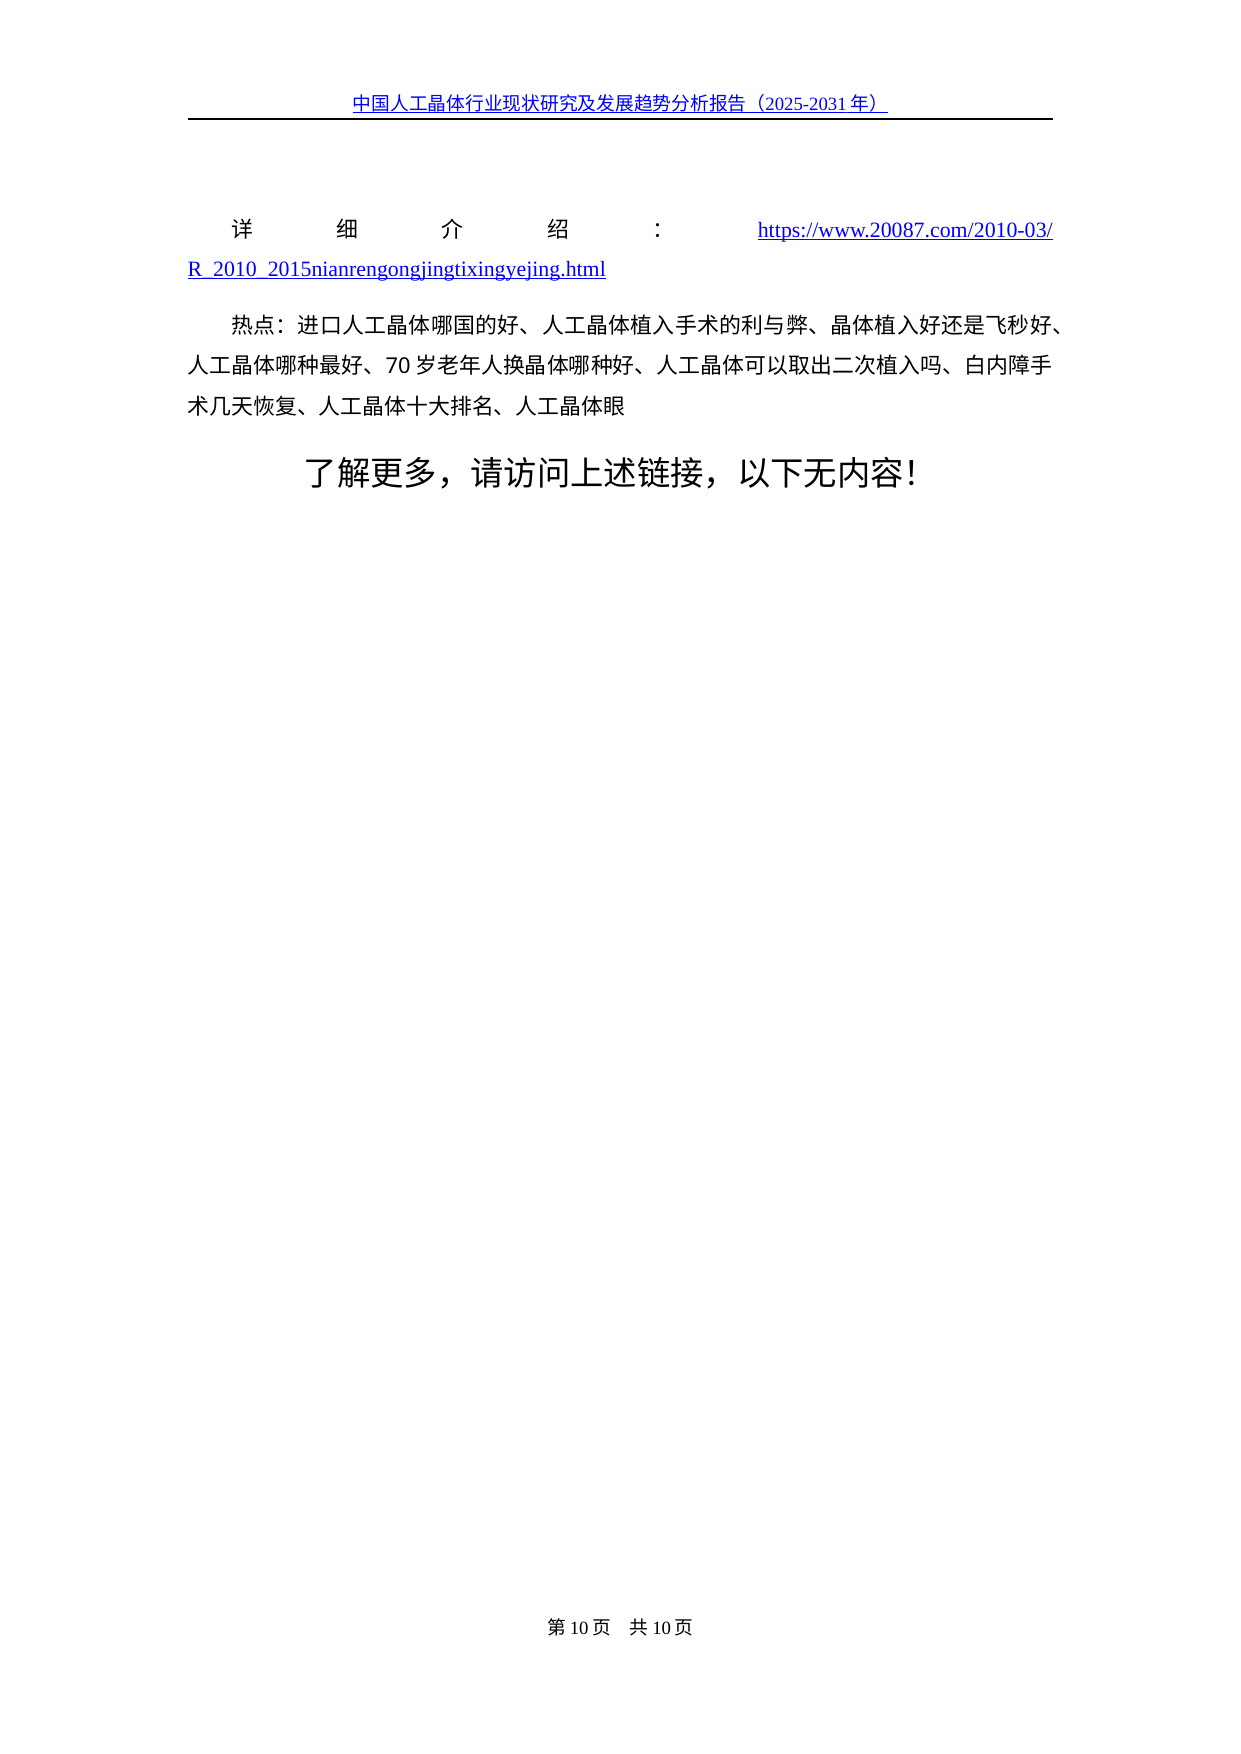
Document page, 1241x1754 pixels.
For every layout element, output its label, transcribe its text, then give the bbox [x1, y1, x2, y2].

text 热点：进口人工晶体哪国的好、人工晶体植入手术的利与弊、晶体植入好还是飞秒好、人工晶体哪种最好、70岁老年人换晶体哪种好、人工晶体可以取出二次植入吗、白内障手术几天恢复、人工晶体十大排名、人工晶体眼 [187, 307, 1053, 421]
text 详细介绍：https://www.20087.com/2010-03/R_2010_2015nianrengongjingtixingyejing.html [187, 212, 1053, 285]
title 了解更多，请访问上述链接，以下无内容！ [187, 438, 1053, 503]
